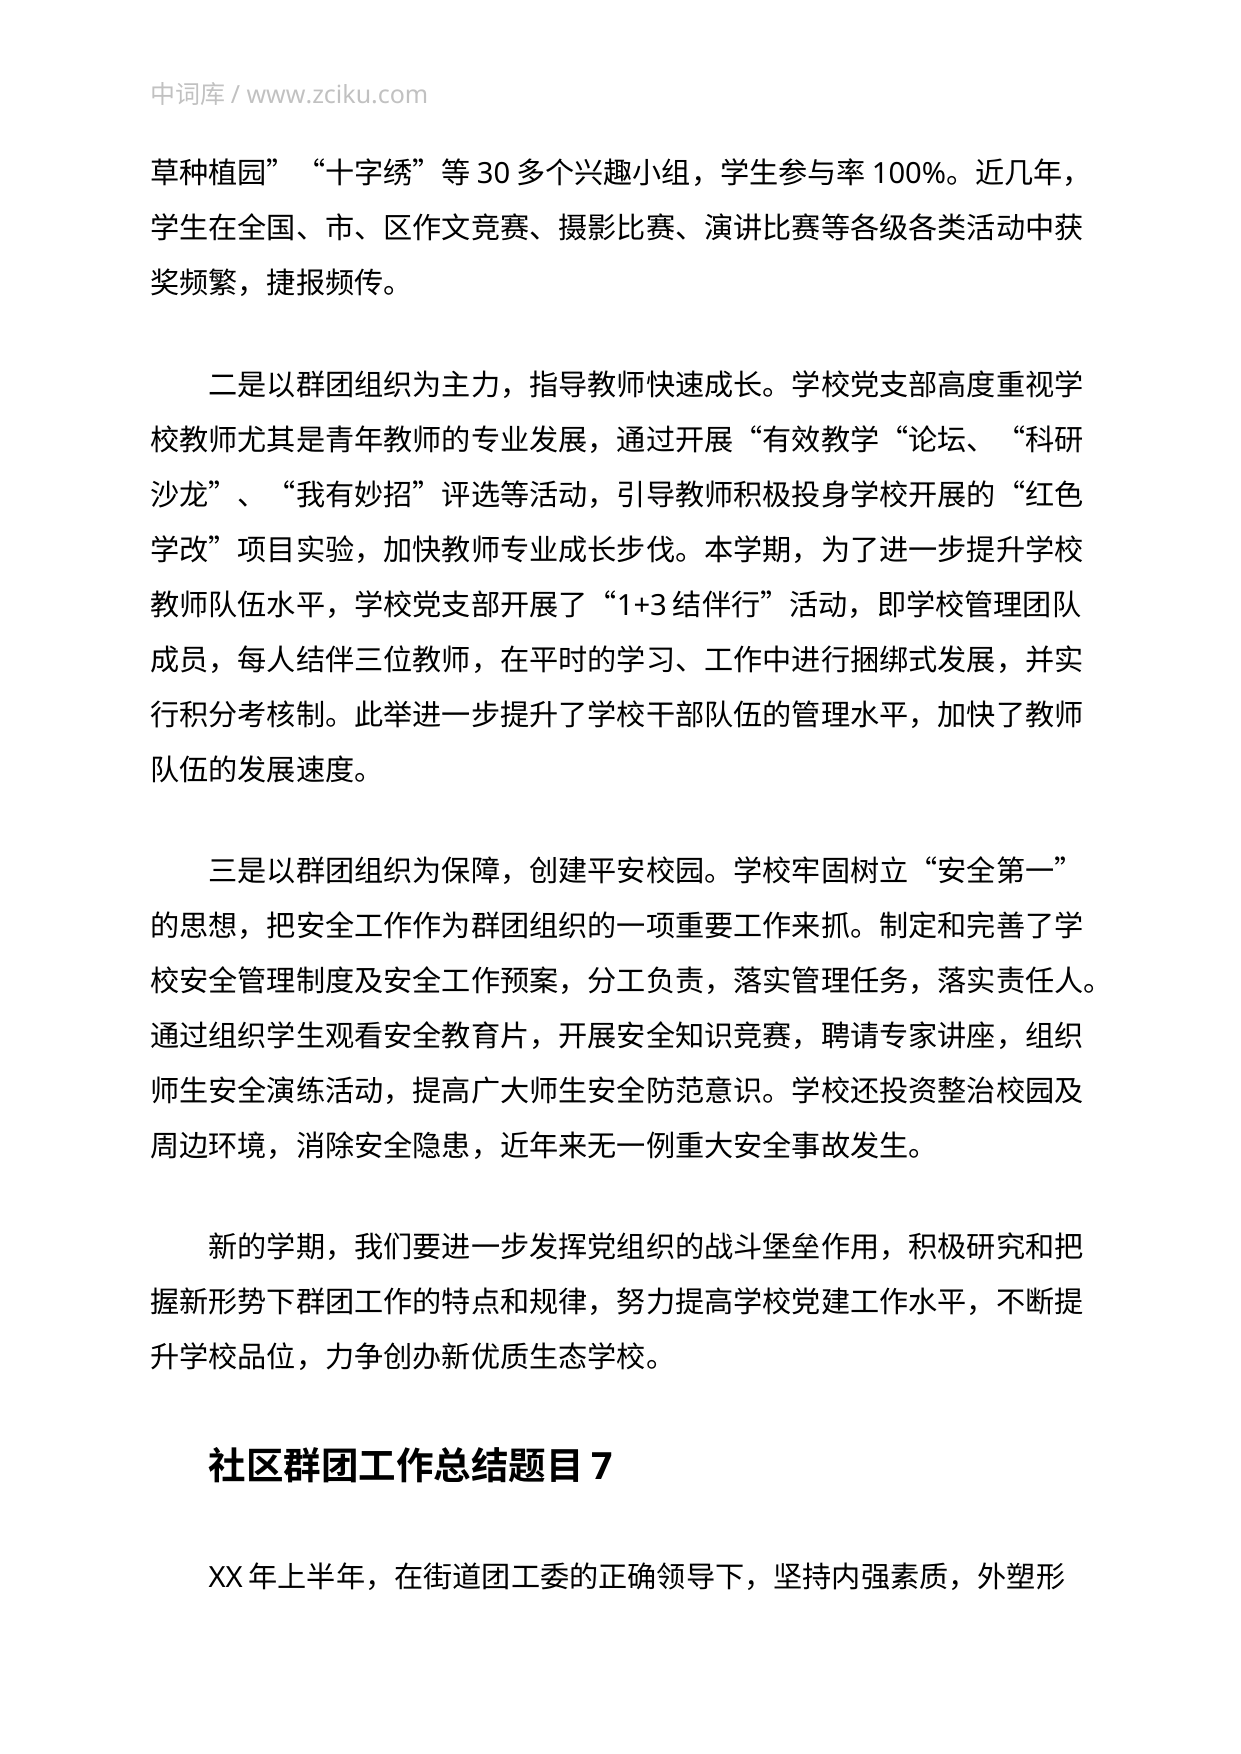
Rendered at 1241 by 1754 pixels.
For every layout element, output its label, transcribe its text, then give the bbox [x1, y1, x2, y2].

text 新的学期，我们要进一步发挥党组织的战斗堡垒作用，积极研究和把握新形势下群团工作的特点和规律，努力提高学校党建工作水平，不断提升学校品位，力争创办新优质生态学校。 [150, 1224, 1090, 1376]
text 二是以群团组织为主力，指导教师快速成长。学校党支部高度重视学校教师尤其是青年教师的专业发展，通过开展“有效教学“论坛、“科研沙龙”、“我有妙招”评选等活动，引导教师积极投身学校开展的“红色学改”项目实验，加快教师专业成长步伐。本学期，为了进一步提升学校教师队伍水平，学校党支部开展了“1+3结伴行”活动，即学校管理团队成员，每人结伴三位教师，在平时的学习、工作中进行捆绑式发展，并实行积分考核制。此举进一步提升了学校干部队伍的管理水平，加快了教师队伍的发展速度。 [150, 362, 1090, 788]
text 三是以群团组织为保障，创建平安校园。学校牢固树立“安全第一”的思想，把安全工作作为群团组织的一项重要工作来抓。制定和完善了学校安全管理制度及安全工作预案，分工负责，落实管理任务，落实责任人。通过组织学生观看安全教育片，开展安全知识竞赛，聘请专家讲座，组织师生安全演练活动，提高广大师生安全防范意识。学校还投资整治校园及周边环境，消除安全隐患，近年来无一例重大安全事故发生。 [150, 848, 1090, 1164]
text 社区群团工作总结题目7 [150, 1436, 1090, 1490]
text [150, 150, 1090, 302]
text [150, 1553, 1090, 1596]
